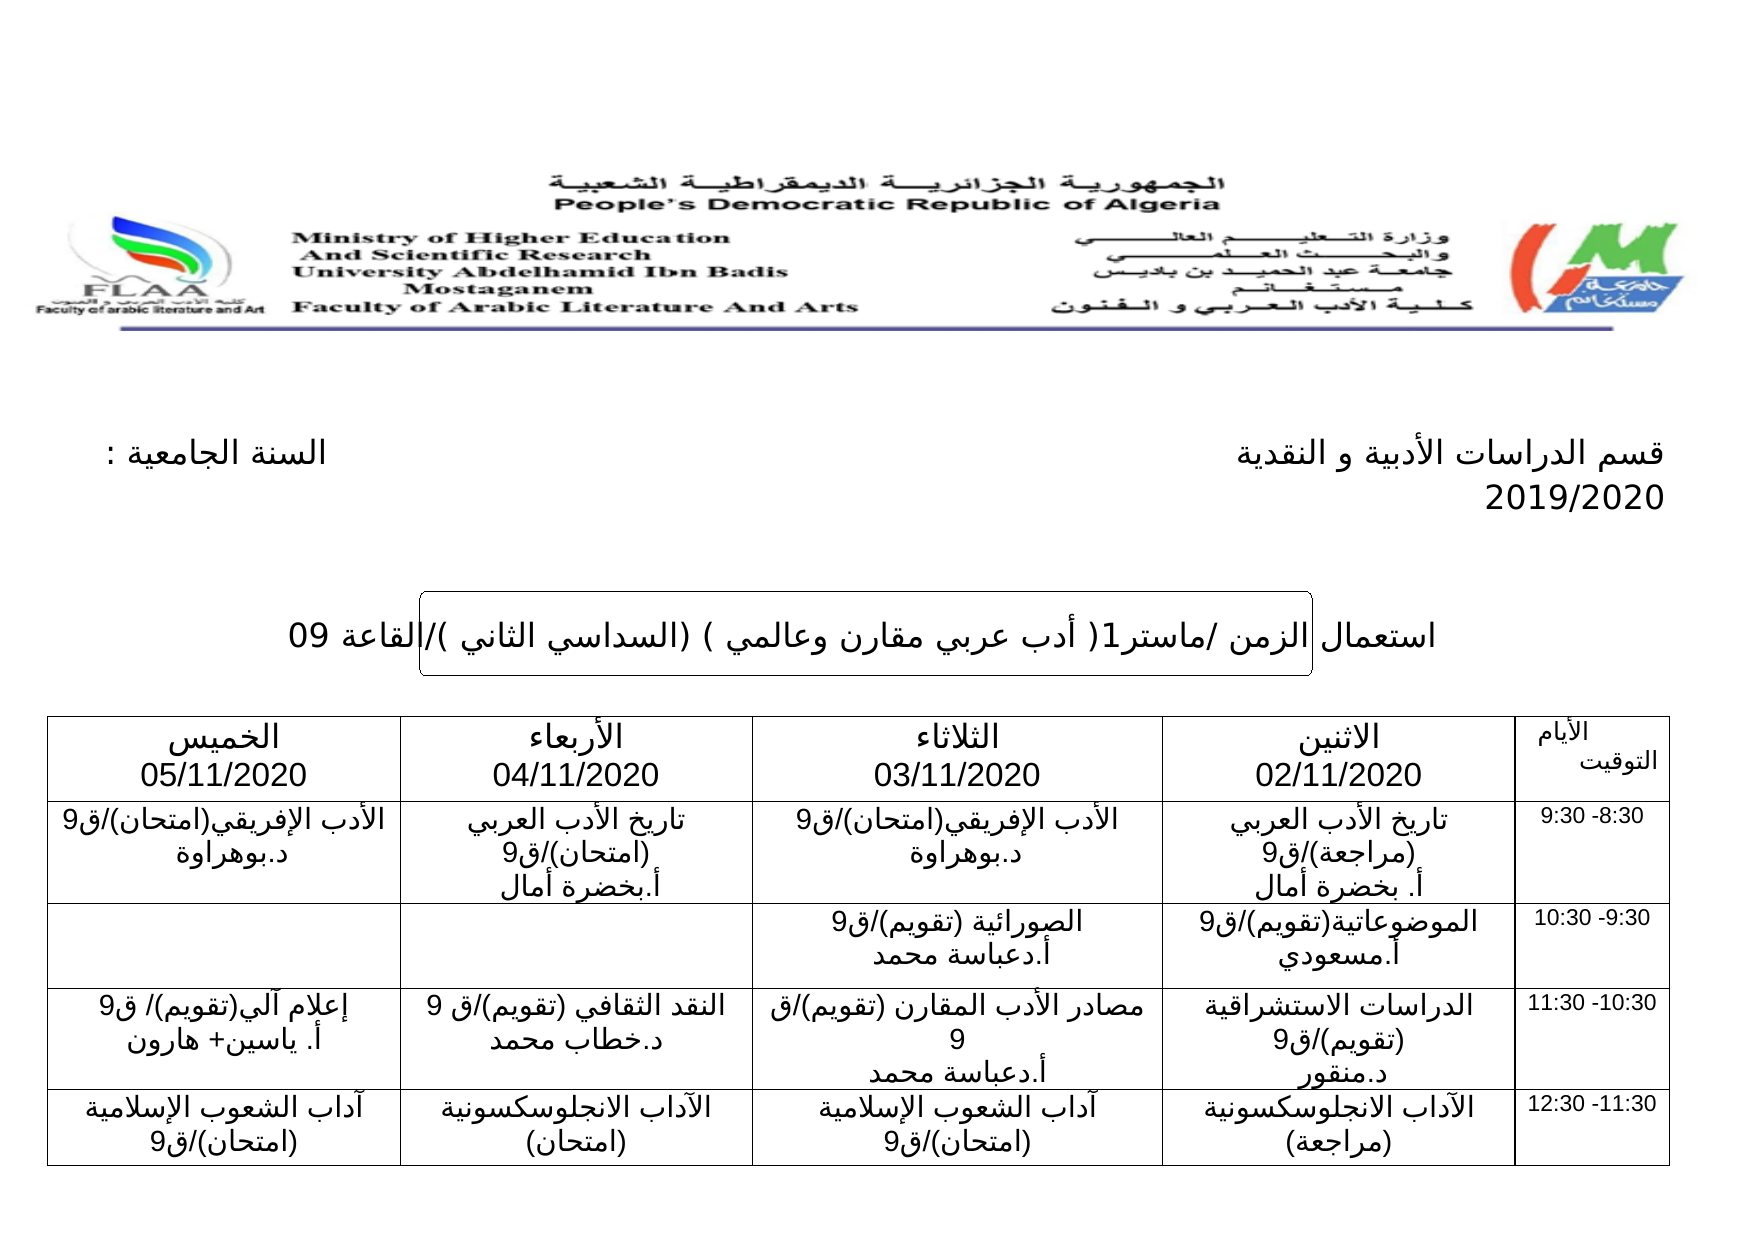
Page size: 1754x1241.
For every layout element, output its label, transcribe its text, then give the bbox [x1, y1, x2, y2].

text استعمال الزمن /ماستر1( أدب عربي مقارن وعالمي ) (السداسي الثاني )/القاعة 09 [59, 617, 1665, 656]
table_cell [48, 904, 400, 987]
table_cell 10:30- 11:30 [1516, 989, 1669, 1089]
table_cell إعلام آلي(تقويم)/ ق9 أ. ياسين+ هارون [48, 989, 400, 1089]
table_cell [1163, 1090, 1514, 1165]
table_header الثلاثاء 03/11/2020 [753, 717, 1162, 801]
table_cell مصادر الأدب المقارن (تقويم)/ق9 أ.دعباسة محمد [753, 989, 1162, 1089]
table_cell 9:30- 10:30 [1516, 904, 1669, 987]
table_cell [401, 904, 752, 987]
table_cell 8:30- 9:30 [1516, 802, 1669, 902]
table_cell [48, 1090, 400, 1165]
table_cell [401, 1090, 752, 1165]
table_header الاثنين 02/11/2020 [1163, 717, 1514, 801]
table_cell الأدب الإفريقي(امتحان)/ق9 د.بوهراوة [753, 802, 1162, 902]
table_header الخميس 05/11/2020 [48, 717, 400, 801]
table_cell الموضوعاتية(تقويم)/ق9 أ.مسعودي [1163, 904, 1514, 987]
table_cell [753, 1090, 1162, 1165]
picture [0, 155, 1733, 330]
table_cell الصورائية (تقويم)/ق9 أ.دعباسة محمد [753, 904, 1162, 987]
table_cell تاريخ الأدب العربي (مراجعة)/ق9 أ. بخضرة أمال [1163, 802, 1514, 902]
table_cell الدراسات الاستشراقية (تقويم)/ق9 د.منقور [1163, 989, 1514, 1089]
table_cell تاريخ الأدب العربي (امتحان)/ق9 أ.بخضرة أمال [401, 802, 752, 902]
table_cell النقد الثقافي (تقويم)/ق 9 د.خطاب محمد [401, 989, 752, 1089]
table_cell 11:30- 12:30 [1516, 1090, 1669, 1165]
text قسم الدراسات الأدبية و النقدية السنة الجامعية :2019/2020 [59, 434, 1665, 517]
table_header الأيام التوقيت [1516, 717, 1669, 801]
table_cell الأدب الإفريقي(امتحان)/ق9 د.بوهراوة [48, 802, 400, 902]
table_header الأربعاء 04/11/2020 [401, 717, 752, 801]
